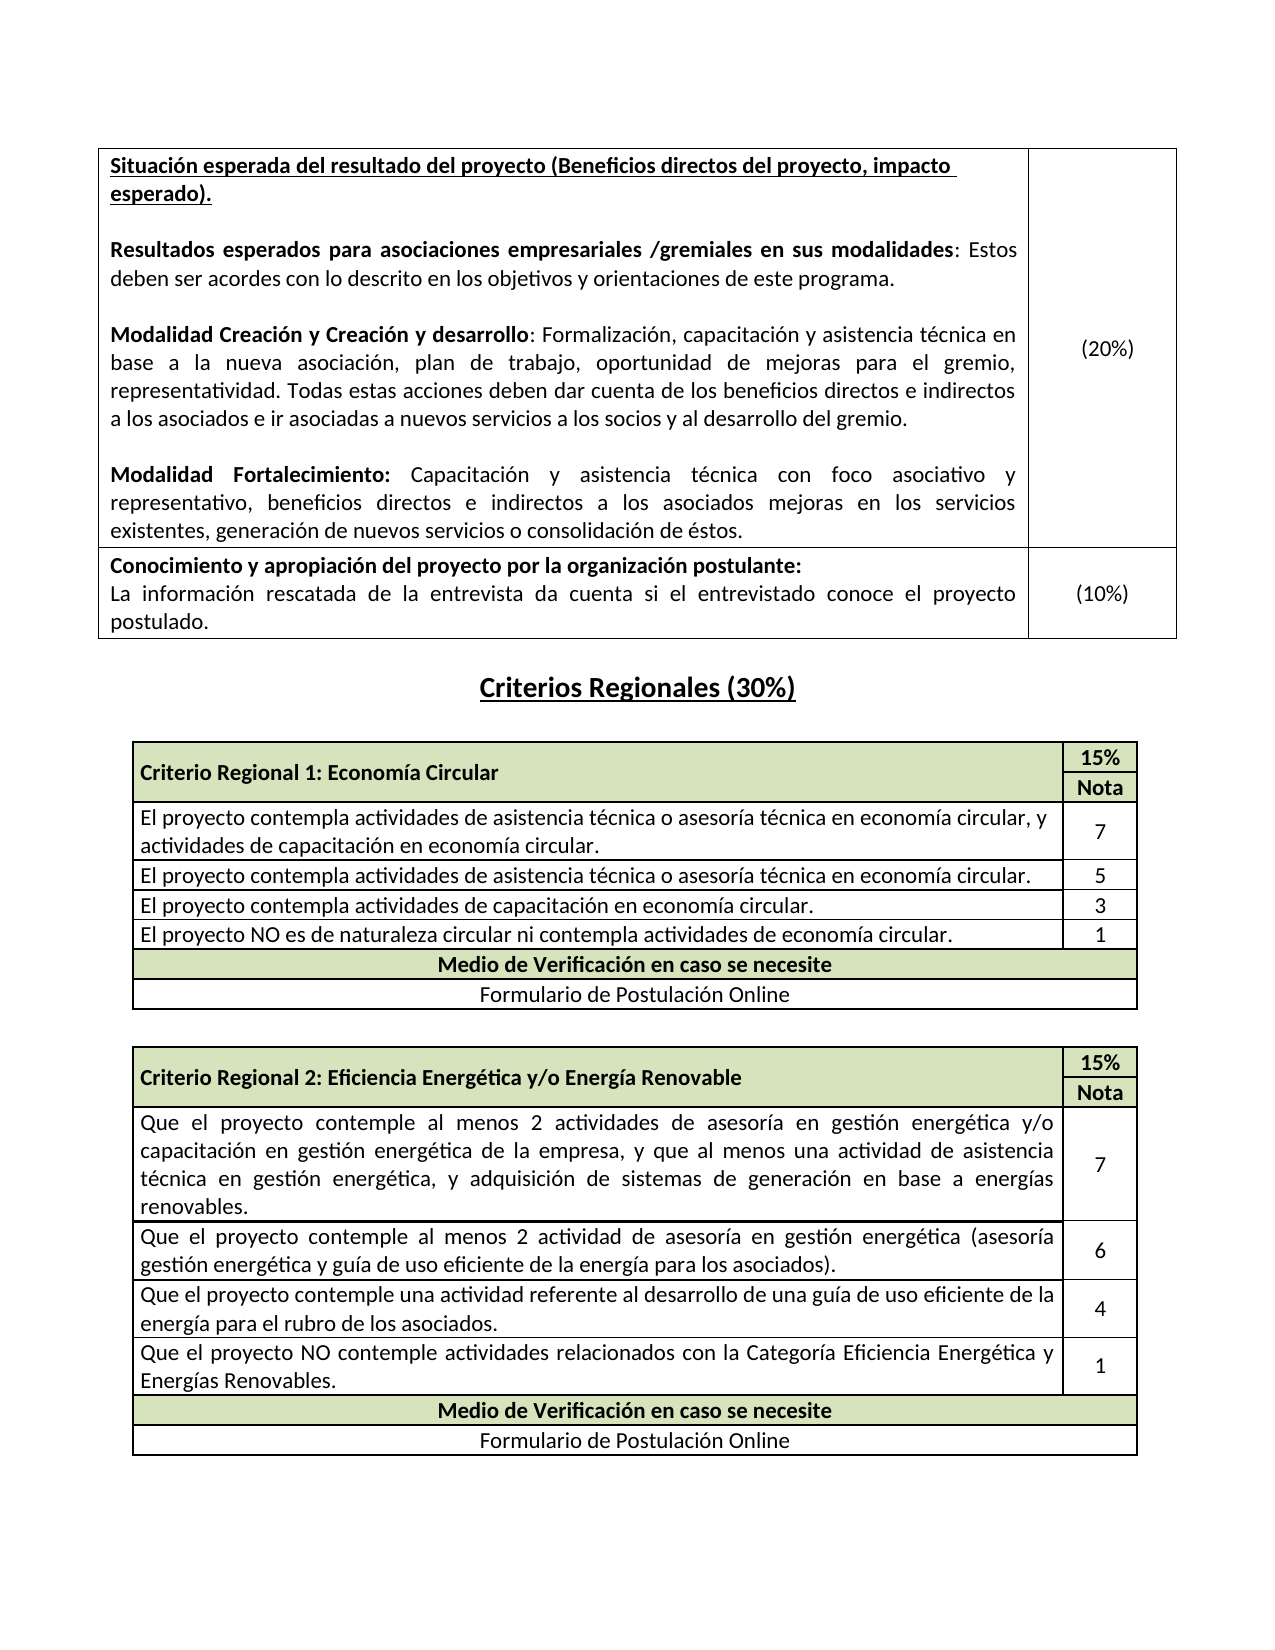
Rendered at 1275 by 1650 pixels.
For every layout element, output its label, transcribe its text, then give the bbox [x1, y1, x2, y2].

table_cell Que el proyecto contemple al menos 2 actividades de asesoría en gestión energética y/o capacitación en gestión energética de la empresa, y que al menos una actividad de asistencia técnica en gestión energética, y adquisición de sistemas de generación en base a energías renovables. [134, 1108, 1062, 1220]
table_header Criterio Regional 1: Economía Circular [134, 743, 1062, 801]
table_cell 7 [1064, 1108, 1136, 1220]
table_cell El proyecto contempla actividades de asistencia técnica o asesoría técnica en economía circular. [134, 861, 1062, 889]
table_cell Formulario de Postulación Online [134, 980, 1136, 1008]
table_cell El proyecto contempla actividades de asistencia técnica o asesoría técnica en economía circular, y actividades de capacitación en economía circular. [134, 803, 1062, 859]
table_cell El proyecto contempla actividades de capacitación en economía circular. [134, 891, 1062, 919]
table_cell Que el proyecto contemple al menos 2 actividad de asesoría en gestión energética (asesoría gestión energética y guía de uso eficiente de la energía para los asociados). [134, 1223, 1062, 1278]
table_cell (10%) [1029, 548, 1176, 638]
table_cell Nota [1064, 1078, 1136, 1106]
table_cell 3 [1064, 890, 1136, 919]
table_header 15% [1064, 743, 1136, 771]
table_header 15% [1064, 1048, 1136, 1076]
table_cell 7 [1064, 803, 1136, 859]
table_cell Que el proyecto contemple una actividad referente al desarrollo de una guía de uso eficiente de la energía para el rubro de los asociados. [134, 1281, 1062, 1337]
table_cell 1 [1064, 1338, 1136, 1394]
table_cell Que el proyecto NO contemple actividades relacionados con la Categoría Eficiencia Energética y Energías Renovables. [134, 1338, 1062, 1394]
table_cell 4 [1064, 1280, 1136, 1337]
table_cell Medio de Verificación en caso se necesite [134, 1396, 1136, 1424]
table_cell Medio de Verificación en caso se necesite [134, 950, 1136, 978]
text Criterios Regionales (30%) [177, 669, 1098, 705]
table_header Criterio Regional 2: Eficiencia Energética y/o Energía Renovable [134, 1048, 1062, 1106]
table_cell Situación esperada del resultado del proyecto (Beneficios directos del proyecto, impacto esperado). Resultados esperados para asociaciones empresariales /gremiales en sus modalidades: Estos deben ser acordes con lo descrito en los objetivos y orientaciones de este programa. Modalidad Creación y Creación y desarrollo: Formalización, capacitación y asistencia técnica en base a la nueva asociación, plan de trabajo, oportunidad de mejoras para el gremio, representatividad. Todas estas acciones deben dar cuenta de los beneficios directos e indirectos a los asociados e ir asociadas a nuevos servicios a los socios y al desarrollo del gremio. Modalidad Fortalecimiento: Capacitación y asistencia técnica con foco asociativo y representativo, beneficios directos e indirectos a los asociados mejoras en los servicios existentes, generación de nuevos servicios o consolidación de éstos. [99, 149, 1028, 547]
table_cell Nota [1064, 773, 1136, 801]
table_cell 5 [1064, 860, 1136, 889]
table_cell 6 [1064, 1221, 1136, 1278]
table_cell 1 [1064, 920, 1136, 948]
table_cell El proyecto NO es de naturaleza circular ni contempla actividades de economía circular. [134, 920, 1062, 948]
table_cell Conocimiento y apropiación del proyecto por la organización postulante: La información rescatada de la entrevista da cuenta si el entrevistado conoce el proyecto postulado. [99, 548, 1028, 638]
table_cell (20%) [1029, 149, 1176, 547]
table_cell Formulario de Postulación Online [134, 1426, 1136, 1454]
